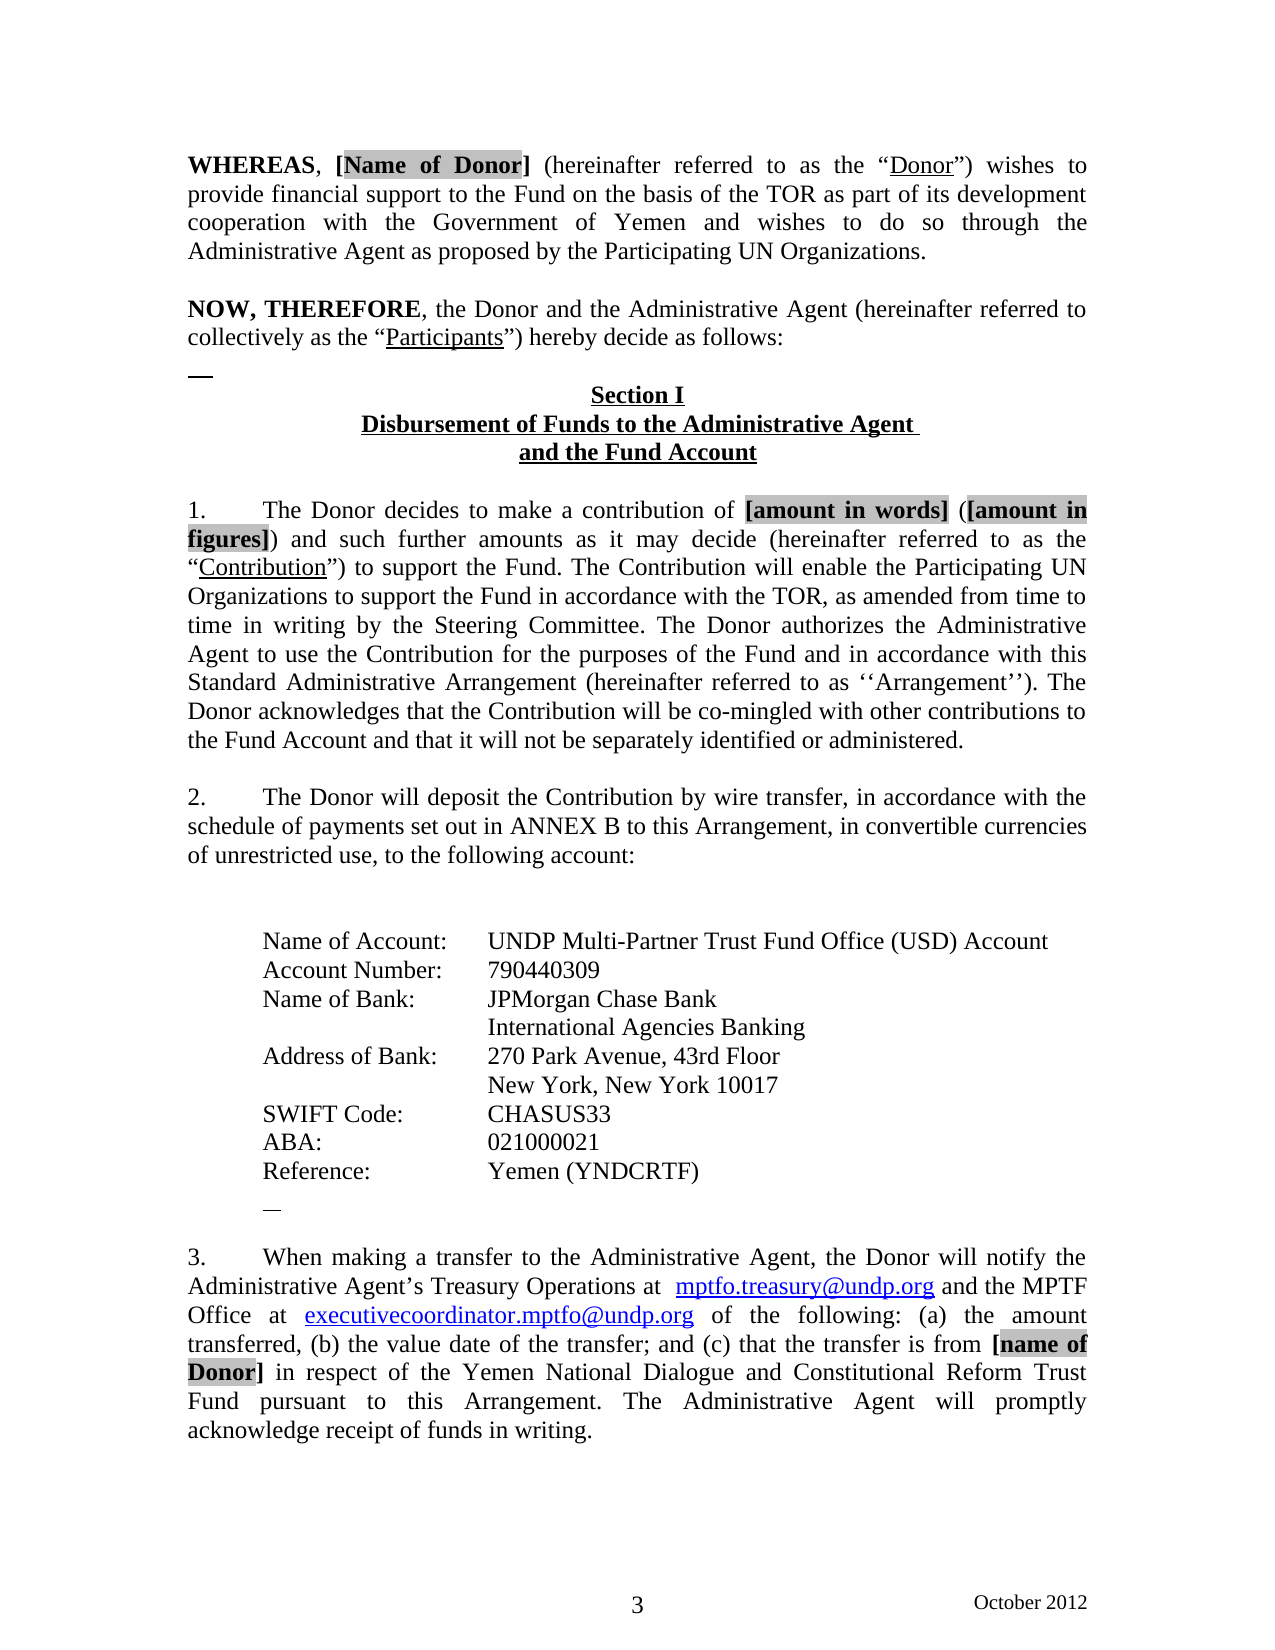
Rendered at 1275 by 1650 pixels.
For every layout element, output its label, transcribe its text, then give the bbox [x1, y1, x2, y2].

text Section I [187, 380, 1087, 409]
text SWIFT Code: CHASUS33 [187, 1099, 1087, 1127]
text Address of Bank: 270 Park Avenue, 43rd Floor [187, 1041, 1087, 1070]
text and the Fund Account [187, 437, 1087, 466]
list The Donor will deposit the Contribution by wire transfer, in accordance with the schedule of payments set out in ANNEX B to this Arrangement, in convertible currencies of unrestricted use, to the following account: [187, 782, 1087, 869]
text Disbursement of Funds to the Administrative Agent [187, 409, 1087, 437]
text Reference: Yemen (YNDCRTF) [187, 1156, 1087, 1185]
text Name of Account: UNDP Multi-Partner Trust Fund Office (USD) Account [187, 926, 1087, 955]
text NOW, THEREFORE, the Donor and the Administrative Agent (hereinafter referred to collectively as the “Participants”) hereby decide as follows: [187, 294, 1087, 351]
text Account Number: 790440309 [187, 955, 1087, 984]
text Name of Bank: JPMorgan Chase Bank [187, 984, 1087, 1012]
text New York, New York 10017 [412, 1070, 1087, 1099]
text International Agencies Banking [412, 1012, 1087, 1041]
text WHEREAS, [Name of Donor] (hereinafter referred to as the “Donor”) wishes to provide financial support to the Fund on the basis of the TOR as part of its development cooperation with the Government of Yemen and wishes to do so through the Administrative Agent as proposed by the Participating UN Organizations. [187, 150, 1087, 265]
list When making a transfer to the Administrative Agent, the Donor will notify the Administrative Agent’s Treasury Operations at mptfo.treasury@undp.org and the MPTF Office at executivecoordinator.mptfo@undp.org of the following: (a) the amount transferred, (b) the value date of the transfer; and (c) that the transfer is from [name of Donor] in respect of the Yemen National Dialogue and Constitutional Reform Trust Fund pursuant to this Arrangement. The Administrative Agent will promptly acknowledge receipt of funds in writing. [187, 1242, 1087, 1444]
list The Donor decides to make a contribution of [amount in words] ([amount in figures]) and such further amounts as it may decide (hereinafter referred to as the “Contribution”) to support the Fund. The Contribution will enable the Participating UN Organizations to support the Fund in accordance with the TOR, as amended from time to time in writing by the Steering Committee. The Donor authorizes the Administrative Agent to use the Contribution for the purposes of the Fund and in accordance with this Standard Administrative Arrangement (hereinafter referred to as ‘‘Arrangement’’). The Donor acknowledges that the Contribution will be co-mingled with other contributions to the Fund Account and that it will not be separately identified or administered. [187, 495, 1087, 754]
text ABA: 021000021 [187, 1127, 1087, 1156]
